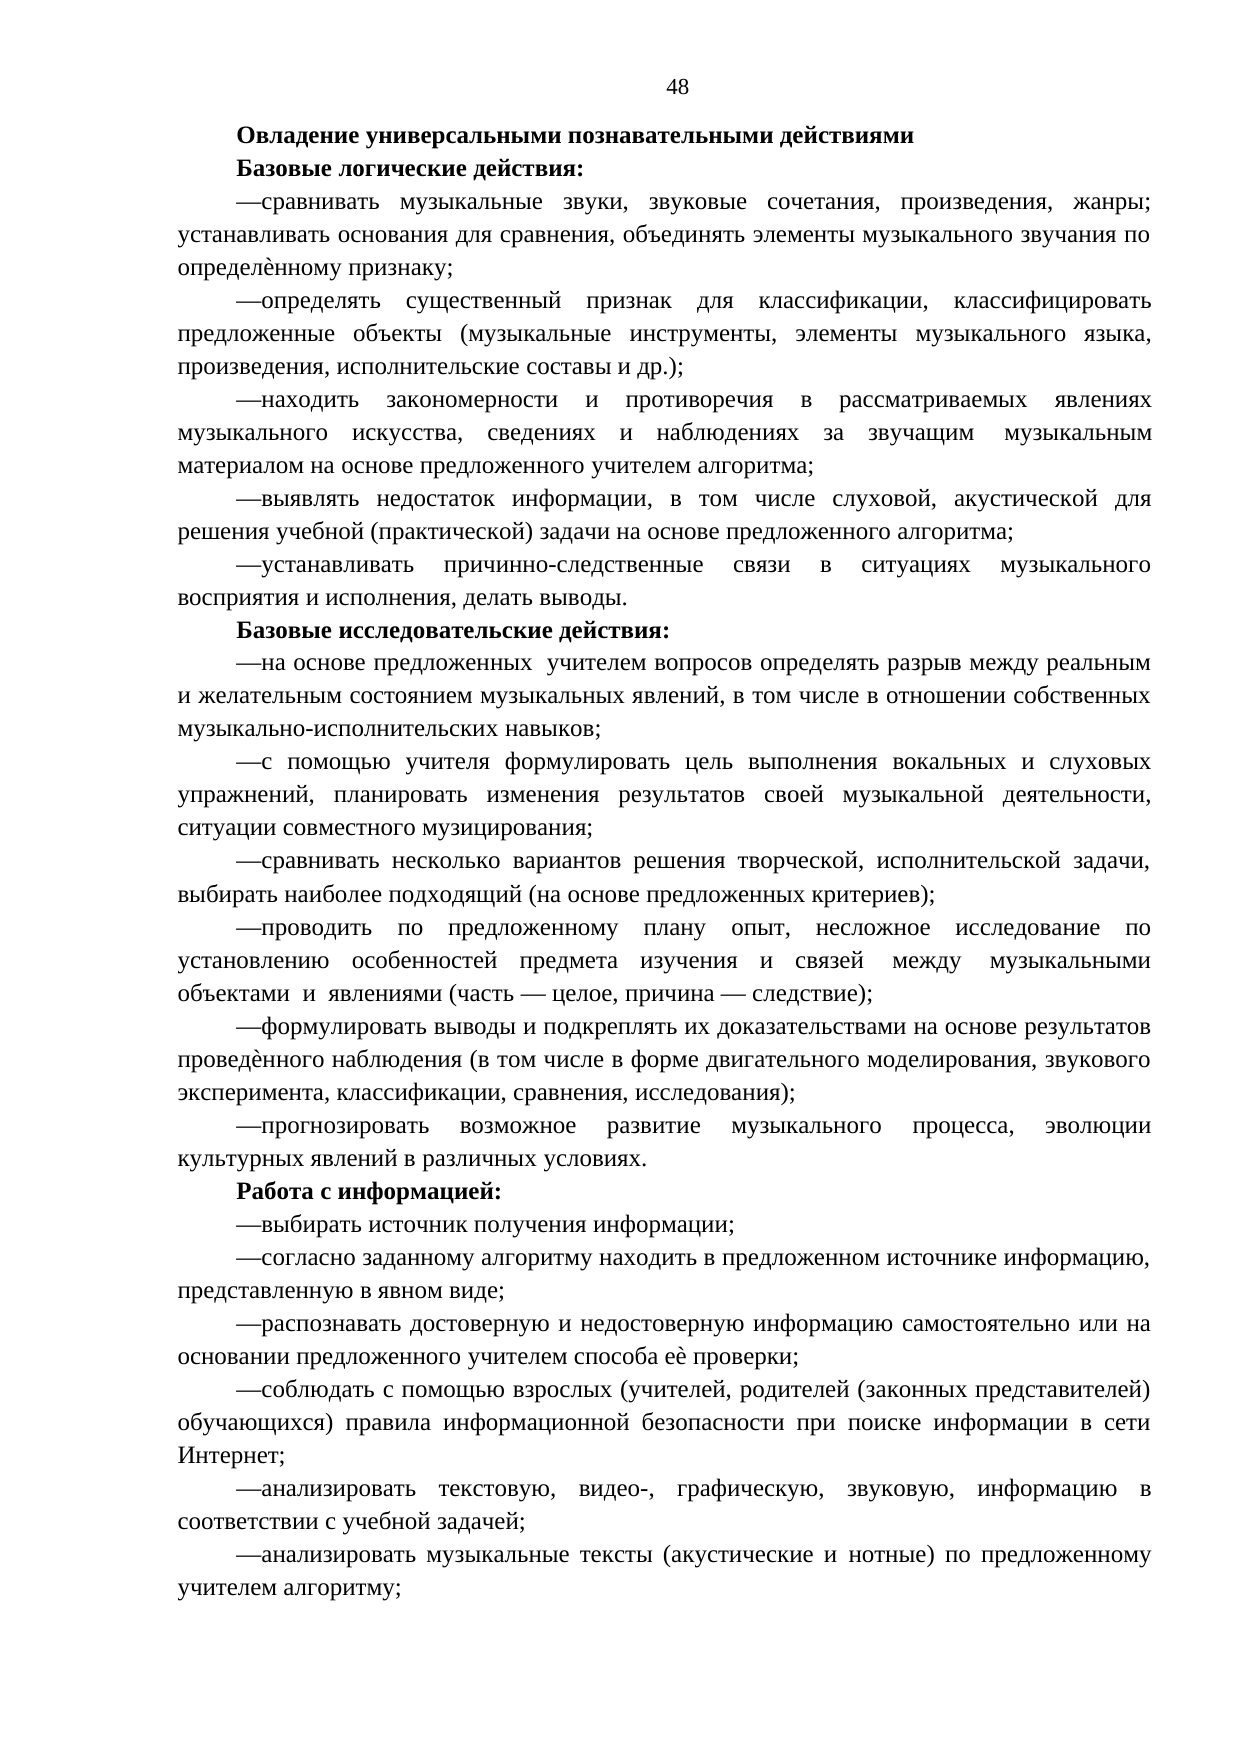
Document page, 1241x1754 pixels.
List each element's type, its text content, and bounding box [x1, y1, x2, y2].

text —анализировать музыкальные тексты (акустические и нотные) по предложенному учителем алгоритму; [177, 1539, 1152, 1601]
text —анализировать текстовую, видео-, графическую, звуковую, информацию в соответствии с учебной задачей; [177, 1473, 1152, 1535]
subtitle Работа с информацией: [236, 1176, 1176, 1205]
text —определять существенный признак для классификации, классифицировать предложенные объекты (музыкальные инструменты, элементы музыкального языка, произведения, исполнительские составы и др.); [177, 285, 1152, 380]
text —выявлять недостаток информации, в том числе слуховой, акустической для решения учебной (практической) задачи на основе предложенного алгоритма; [177, 483, 1151, 545]
text —выбирать источник получения информации; [236, 1209, 1176, 1238]
text —формулировать выводы и подкреплять их доказательствами на основе результатов проведѐнного наблюдения (в том числе в форме двигательного моделирования, звукового эксперимента, классификации, сравнения, исследования); [177, 1011, 1152, 1106]
text —на основе предложенных учителем вопросов определять разрыв между реальным и желательным состоянием музыкальных явлений, в том числе в отношении собственных музыкально-исполнительских навыков; [177, 647, 1151, 742]
text —распознавать достоверную и недостоверную информацию самостоятельно или на основании предложенного учителем способа еѐ проверки; [177, 1308, 1152, 1370]
text —сравнивать музыкальные звуки, звуковые сочетания, произведения, жанры; устанавливать основания для сравнения, объединять элементы музыкального звучания по определѐнному признаку; [177, 186, 1151, 281]
text —согласно заданному алгоритму находить в предложенном источнике информацию, представленную в явном виде; [177, 1242, 1152, 1304]
subtitle Базовые исследовательские действия: [236, 615, 1176, 644]
text —устанавливать причинно-следственные связи в ситуациях музыкального восприятия и исполнения, делать выводы. [177, 549, 1151, 611]
text —прогнозировать возможное развитие музыкального процесса, эволюции культурных явлений в различных условиях. [177, 1110, 1152, 1172]
text —находить закономерности и противоречия в рассматриваемых явлениях музыкального искусства, сведениях и наблюдениях за звучащим музыкальным материалом на основе предложенного учителем алгоритма; [177, 384, 1152, 479]
text —соблюдать с помощью взрослых (учителей, родителей (законных представителей) обучающихся) правила информационной безопасности при поиске информации в сети Интернет; [177, 1374, 1151, 1469]
text —проводить по предложенному плану опыт, несложное исследование по установлению особенностей предмета изучения и связей между музыкальными объектами и явлениями (часть — целое, причина — следствие); [177, 912, 1151, 1006]
text —с помощью учителя формулировать цель выполнения вокальных и слуховых упражнений, планировать изменения результатов своей музыкальной деятельности, ситуации совместного музицирования; [177, 746, 1151, 841]
text —сравнивать несколько вариантов решения творческой, исполнительской задачи, выбирать наиболее подходящий (на основе предложенных критериев); [177, 846, 1151, 907]
text Овладение универсальными познавательными действиями Базовые логические действия: [236, 120, 914, 182]
